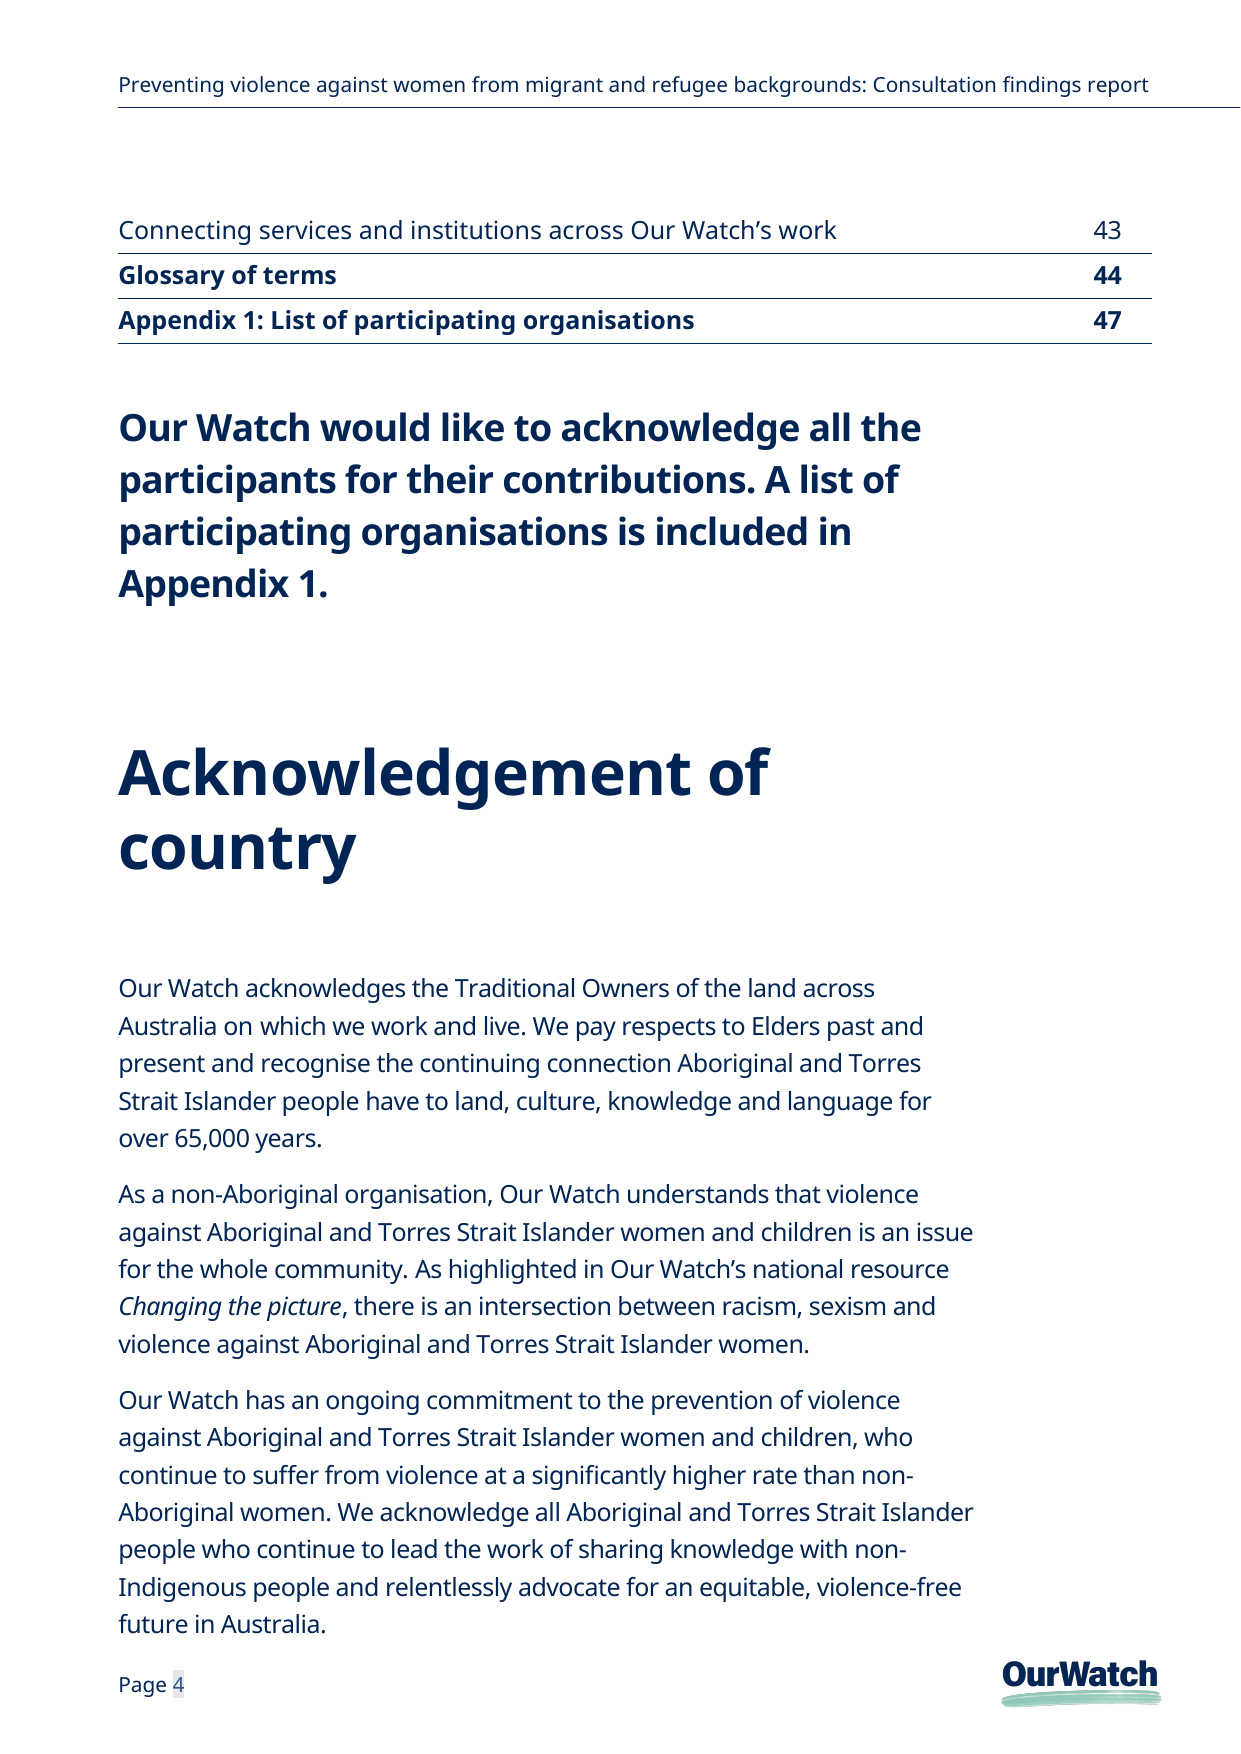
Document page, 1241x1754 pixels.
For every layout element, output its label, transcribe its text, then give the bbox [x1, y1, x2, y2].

text Appendix 1: List of participating organisations 47 [118, 303, 1152, 343]
text Our Watch has an ongoing commitment to the prevention of violence against Aboriginal and Torres Strait Islander women and children, who continue to suffer from violence at a significantly higher rate than non-Aboriginal women. We acknowledge all Aboriginal and Torres Strait Islander people who continue to lead the work of sharing knowledge with non-Indigenous people and relentlessly advocate for an equitable, violence-free future in Australia. [118, 1383, 974, 1641]
subtitle Acknowledgement of country [118, 734, 974, 888]
picture [978, 1637, 1182, 1732]
text Our Watch acknowledges the Traditional Owners of the land across Australia on which we work and live. We pay respects to Elders past and present and recognise the continuing connection Aboriginal and Torres Strait Islander people have to land, culture, knowledge and language for over 65,000 years. [118, 971, 974, 1155]
text Our Watch would like to acknowledge all the participants for their contributions. A list of participating organisations is included in Appendix 1. [118, 402, 974, 609]
text Connecting services and institutions across Our Watch’s work 43 [118, 213, 1152, 253]
text As a non-Aboriginal organisation, Our Watch understands that violence against Aboriginal and Torres Strait Islander women and children is an issue for the whole community. As highlighted in Our Watch’s national resource Changing the picture, there is an intersection between racism, sexism and violence against Aboriginal and Torres Strait Islander women. [118, 1177, 974, 1361]
text Glossary of terms 44 [118, 258, 1152, 298]
